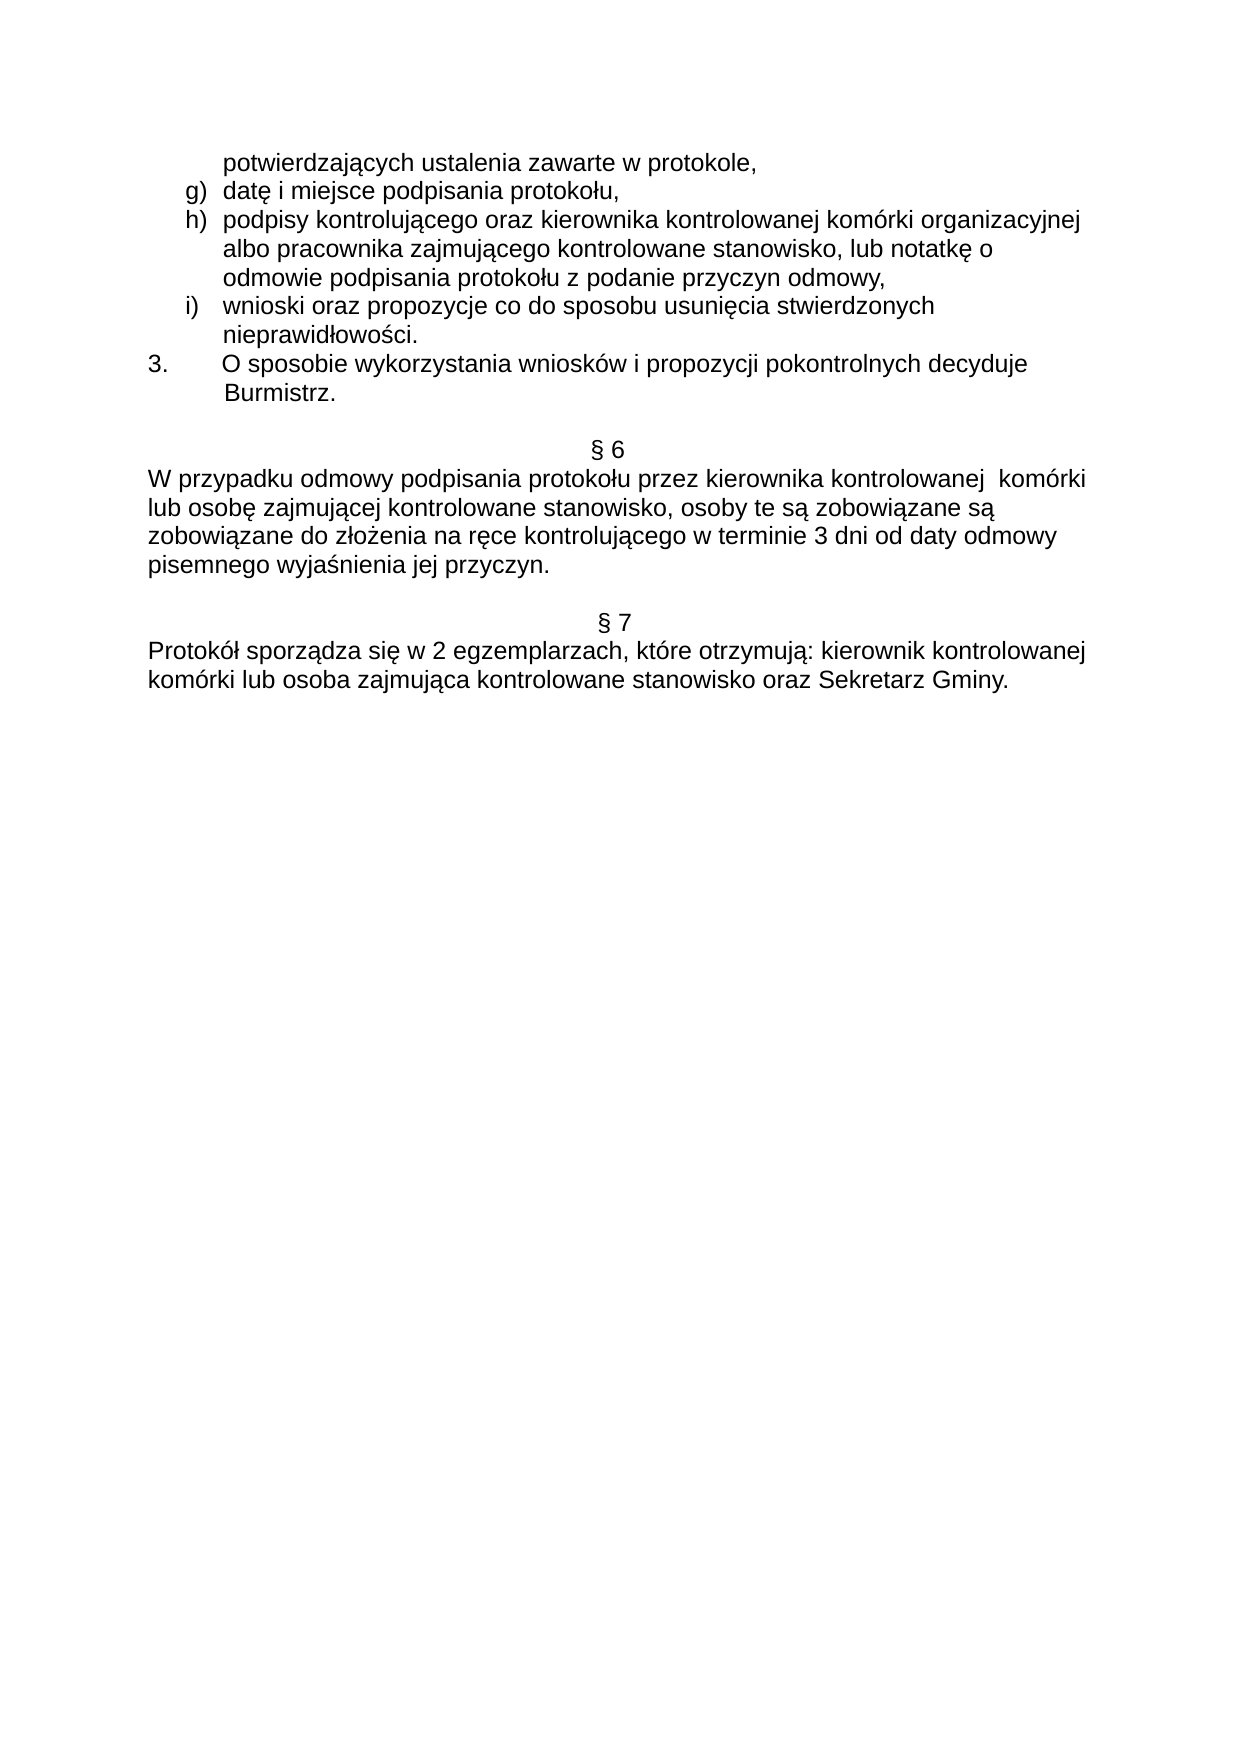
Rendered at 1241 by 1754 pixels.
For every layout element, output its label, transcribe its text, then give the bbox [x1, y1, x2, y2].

text § 6 [516, 435, 1093, 464]
list podpisy kontrolującego oraz kierownika kontrolowanej komórki organizacyjnej albo pracownika zajmującego kontrolowane stanowisko, lub notatkę o odmowie podpisania protokołu z podanie przyczyn odmowy, [185, 205, 1093, 291]
text W przypadku odmowy podpisania protokołu przez kierownika kontrolowanej komórki lub osobę zajmującej kontrolowane stanowisko, osoby te są zobowiązane są zobowiązane do złożenia na ręce kontrolującego w terminie 3 dni od daty odmowy pisemnego wyjaśnienia jej przyczyn. [148, 464, 1093, 579]
list wnioski oraz propozycje co do sposobu usunięcia stwierdzonych nieprawidłowości. [185, 291, 1093, 349]
list datę i miejsce podpisania protokołu, [185, 176, 1093, 205]
list O sposobie wykorzystania wniosków i propozycji pokontrolnych decyduje [148, 349, 1093, 378]
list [185, 148, 1093, 176]
text § 7 [148, 608, 1093, 636]
text Protokół sporządza się w 2 egzemplarzach, które otrzymują: kierownik kontrolowanej komórki lub osoba zajmująca kontrolowane stanowisko oraz Sekretarz Gminy. [148, 636, 1093, 694]
text Burmistrz. [148, 378, 1093, 406]
